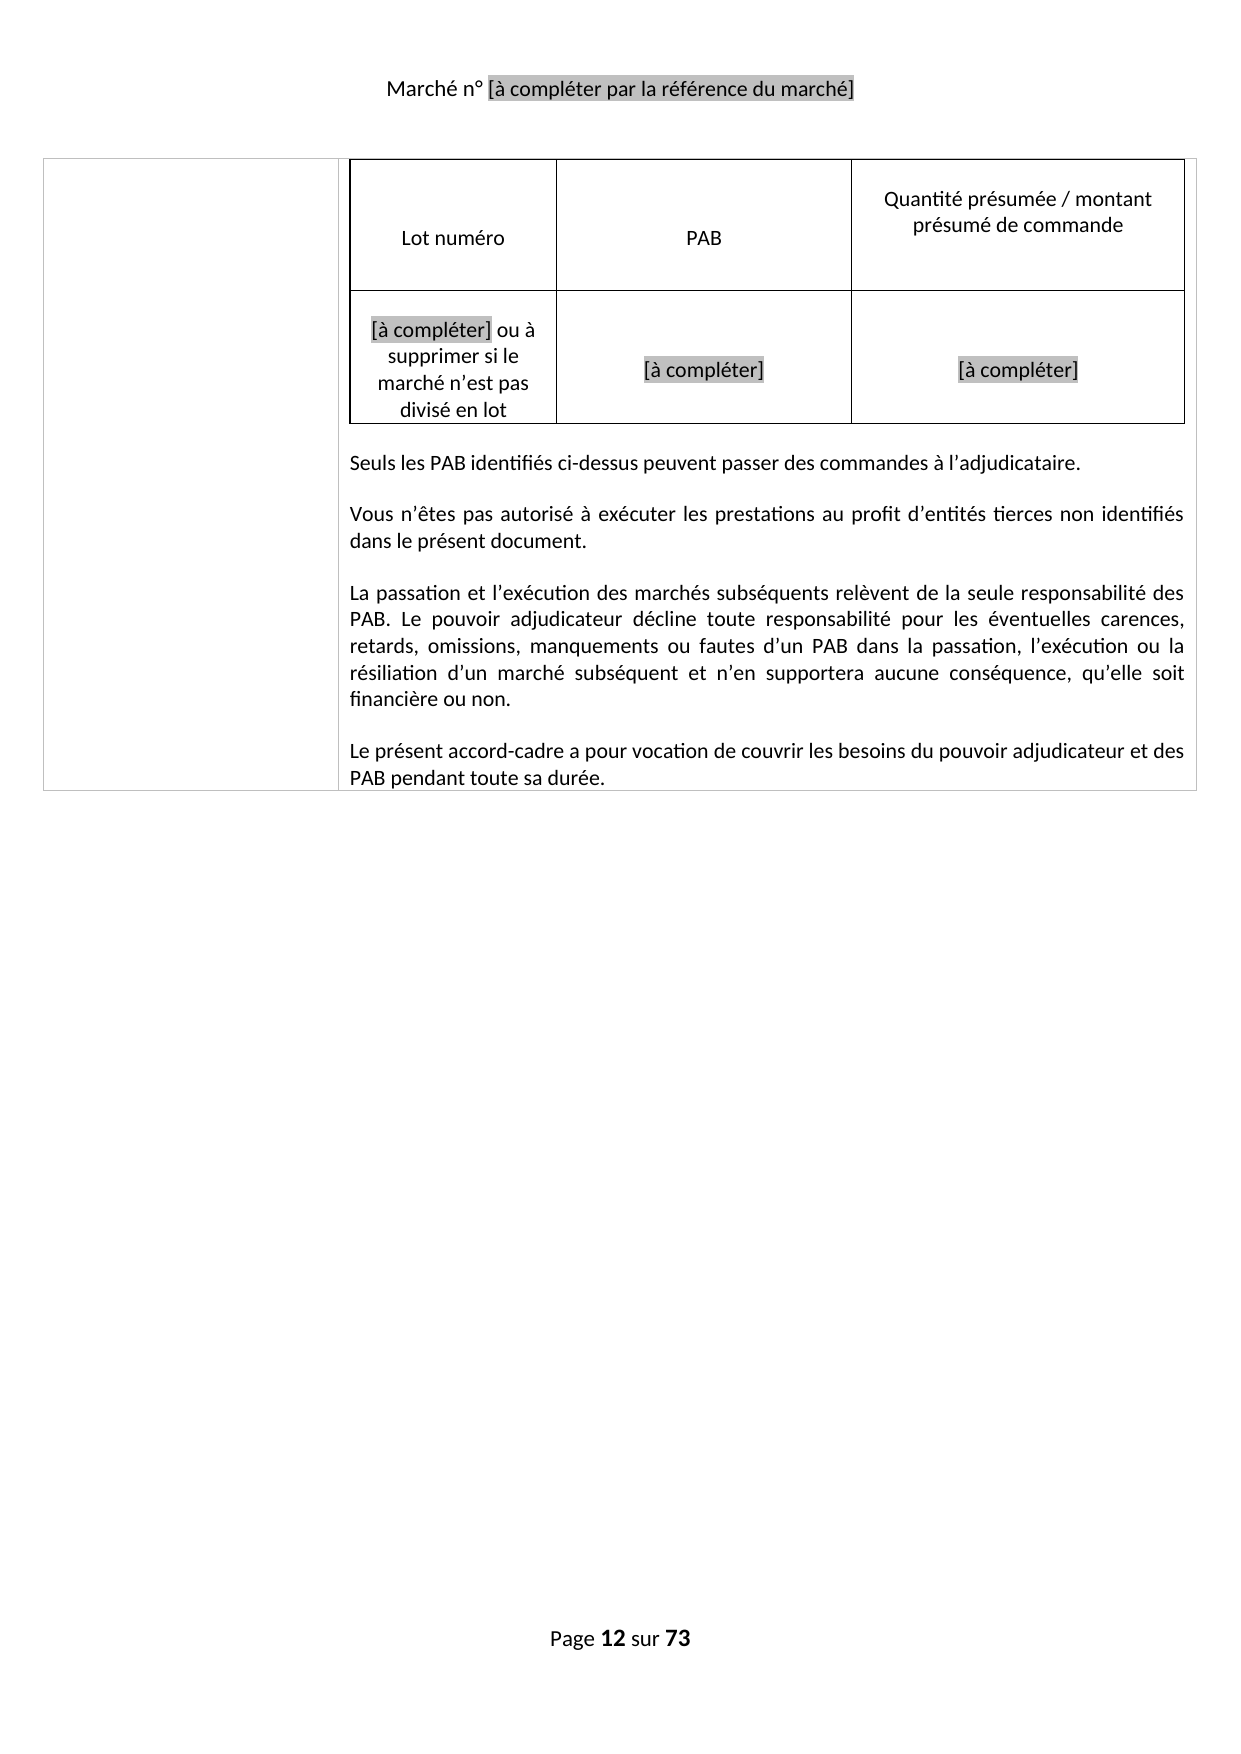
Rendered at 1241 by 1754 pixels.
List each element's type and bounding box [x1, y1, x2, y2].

table_cell [44, 159, 338, 790]
table_cell [339, 159, 1196, 790]
